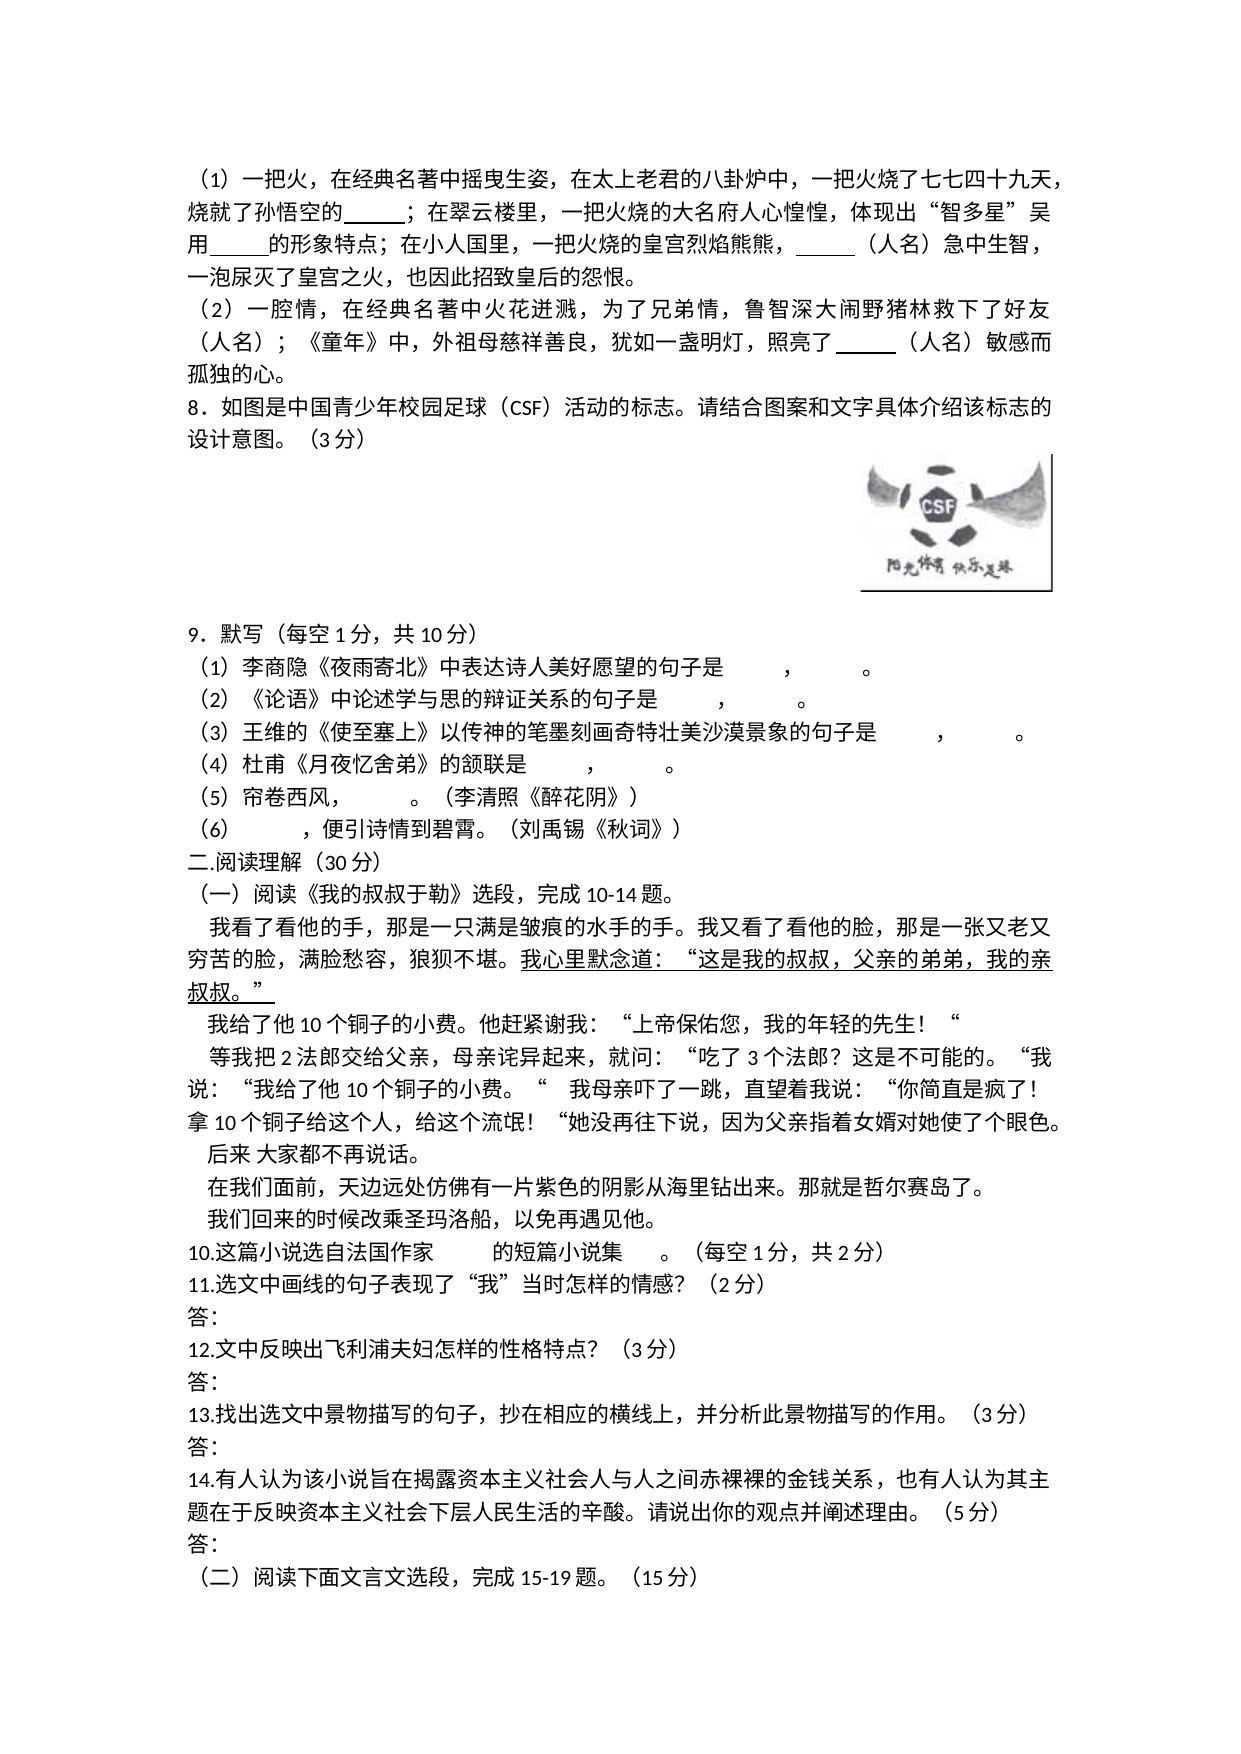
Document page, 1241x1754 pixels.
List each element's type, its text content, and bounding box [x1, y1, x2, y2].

text （二）阅读下面文言文选段，完成15-19题。（15分） [187, 1559, 1053, 1592]
text 9．默写（每空1分，共10分） [187, 617, 1053, 649]
text （2）《论语》中论述学与思的辩证关系的句子是 ， 。 [187, 682, 1053, 714]
text 答： [187, 1527, 1053, 1559]
text 10.这篇小说选自法国作家 的短篇小说集 。（每空1分，共2分） [187, 1234, 1053, 1267]
text 我们回来的时候改乘圣玛洛船，以免再遇见他。 [187, 1202, 1053, 1234]
text 13.找出选文中景物描写的句子，抄在相应的横线上，并分析此景物描写的作用。（3分） [187, 1397, 1053, 1429]
text 等我把2法郎交给父亲，母亲诧异起来，就问：“吃了3个法郎？这是不可能的。“我说：“我给了他10个铜子的小费。“ 我母亲吓了一跳，直望着我说：“你简直是疯了！拿10个铜子给这个人，给这个流氓！“她没再往下说，因为父亲指着女婿对她使了个眼色。 [187, 1039, 1053, 1137]
text 11.选文中画线的句子表现了“我”当时怎样的情感？（2分） [187, 1267, 1053, 1299]
text 二.阅读理解（30分） [187, 844, 1053, 877]
text 14.有人认为该小说旨在揭露资本主义社会人与人之间赤裸裸的金钱关系，也有人认为其主题在于反映资本主义社会下层人民生活的辛酸。请说出你的观点并阐述理由。（5分） [187, 1462, 1053, 1527]
text （4）杜甫《月夜忆舍弟》的颔联是 ， 。 [187, 747, 1053, 779]
text （2）一腔情，在经典名著中火花迸溅，为了兄弟情，鲁智深大闹野猪林救下了好友 （人名）；《童年》中，外祖母慈祥善良，犹如一盏明灯，照亮了 （人名）敏感而孤独的心。 [187, 292, 1053, 389]
text （1）一把火，在经典名著中摇曳生姿，在太上老君的八卦炉中，一把火烧了七七四十九天，烧就了孙悟空的 ；在翠云楼里，一把火烧的大名府人心惶惶，体现出“智多星”吴用 的形象特点；在小人国里，一把火烧的皇宫烈焰熊熊， （人名）急中生智，一泡尿灭了皇宫之火，也因此招致皇后的怨恨。 [187, 162, 1053, 292]
text 答： [187, 1299, 1053, 1332]
text 答： [187, 1429, 1053, 1462]
text （一）阅读《我的叔叔于勒》选段，完成10-14题。 [187, 877, 1053, 909]
text 8．如图是中国青少年校园足球（CSF）活动的标志。请结合图案和文字具体介绍该标志的设计意图。（3分） [187, 389, 1053, 454]
text 在我们面前，天边远处仿佛有一片紫色的阴影从海里钻出来。那就是哲尔赛岛了。 [187, 1169, 1053, 1202]
text （5）帘卷西风， 。（李清照《醉花阴》） [187, 779, 1053, 812]
text （1）李商隐《夜雨寄北》中表达诗人美好愿望的句子是 ， 。 [187, 649, 1053, 682]
text （6） ，便引诗情到碧霄。（刘禹锡《秋词》） [187, 812, 1053, 844]
text 我给了他10个铜子的小费。他赶紧谢我：“上帝保佑您，我的年轻的先生！“ [187, 1007, 1053, 1039]
text 我看了看他的手，那是一只满是皱痕的水手的手。我又看了看他的脸，那是一张又老又穷苦的脸，满脸愁容，狼狈不堪。我心里默念道：“这是我的叔叔，父亲的弟弟，我的亲叔叔。” [187, 909, 1053, 1007]
text 12.文中反映出飞利浦夫妇怎样的性格特点？（3分） [187, 1332, 1053, 1364]
text （3）王维的《使至塞上》以传神的笔墨刻画奇特壮美沙漠景象的句子是 ， 。 [187, 714, 1053, 747]
text 答： [187, 1364, 1053, 1397]
text 后来 大家都不再说话。 [187, 1137, 1053, 1169]
picture [860, 454, 1053, 592]
